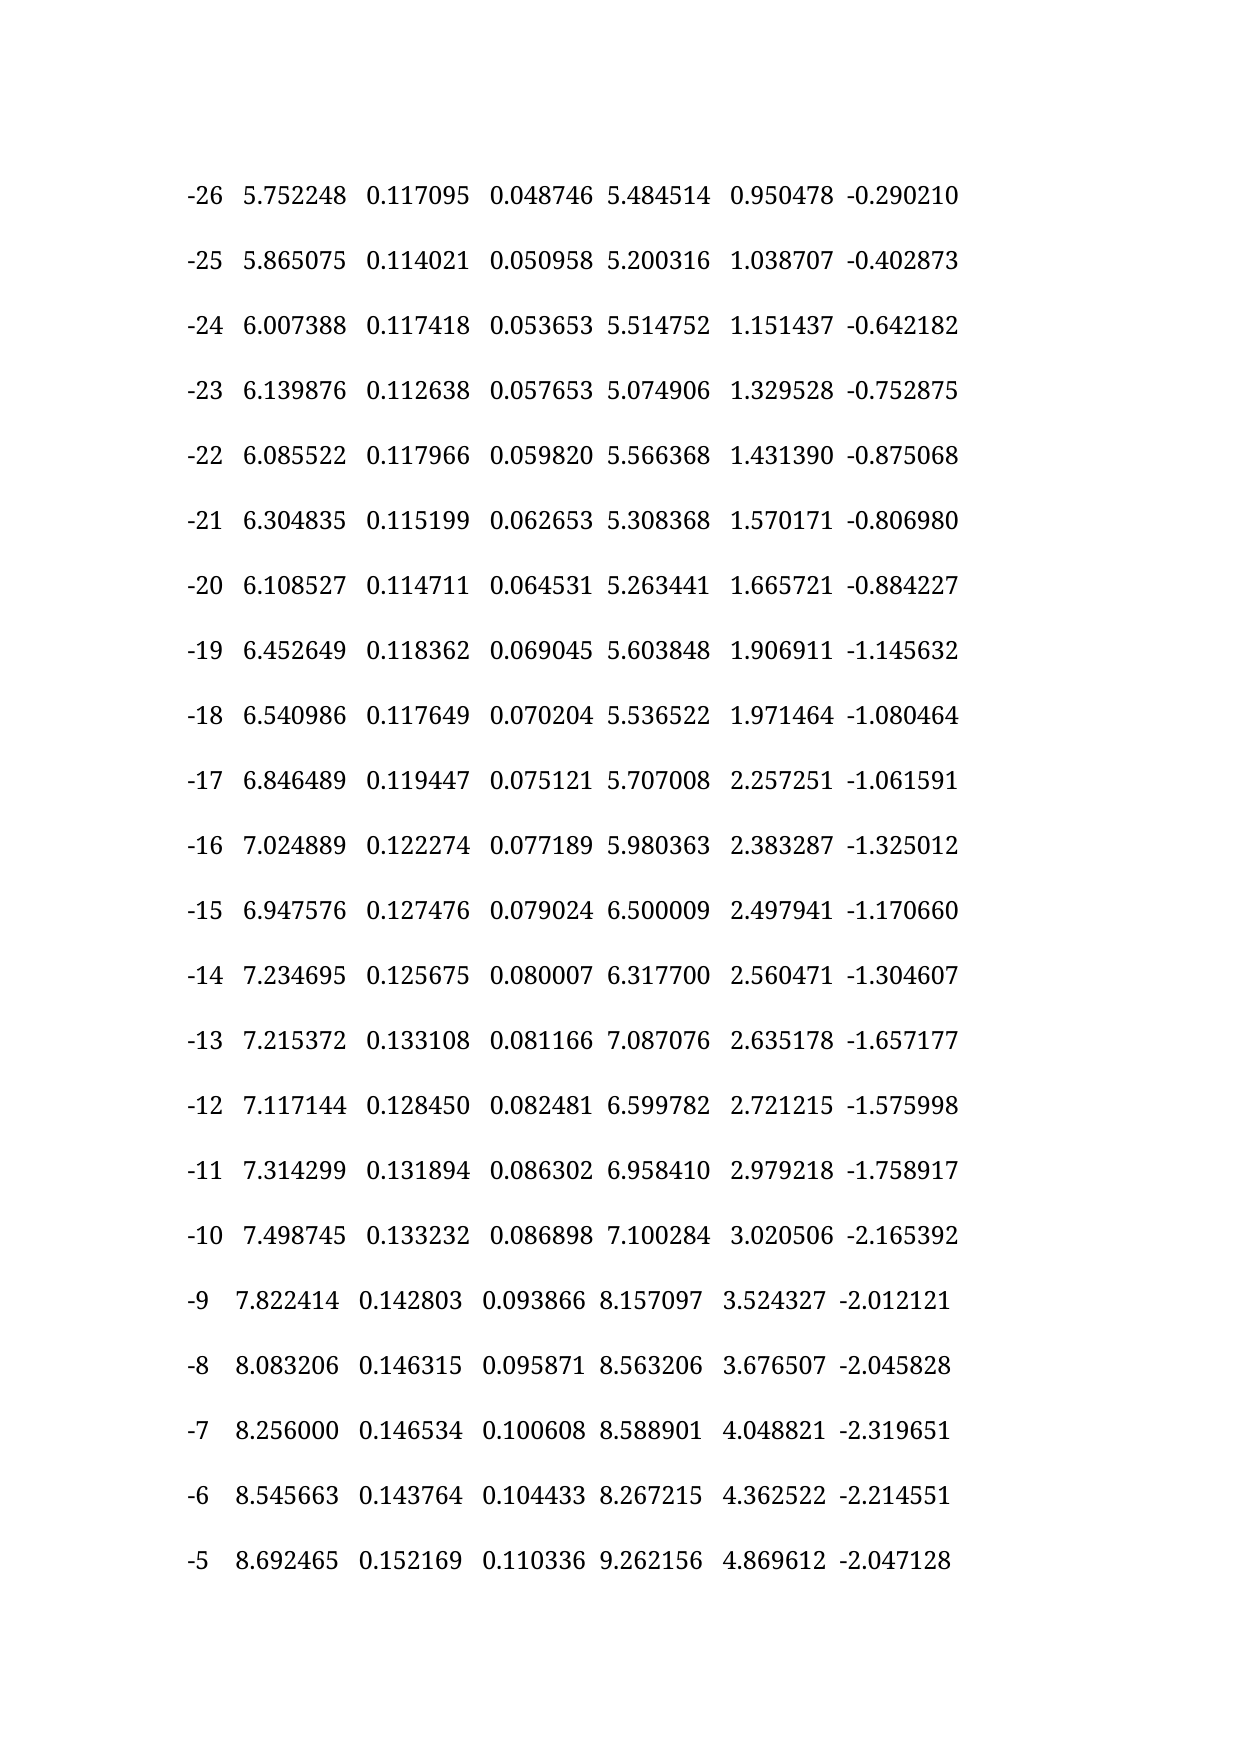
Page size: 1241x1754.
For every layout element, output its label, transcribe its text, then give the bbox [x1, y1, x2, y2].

text -16 7.024889 0.122274 0.077189 5.980363 2.383287 -1.325012 [187, 812, 1053, 877]
text -12 7.117144 0.128450 0.082481 6.599782 2.721215 -1.575998 [187, 1072, 1053, 1137]
text -24 6.007388 0.117418 0.053653 5.514752 1.151437 -0.642182 [187, 292, 1053, 357]
text -14 7.234695 0.125675 0.080007 6.317700 2.560471 -1.304607 [187, 942, 1053, 1007]
text -21 6.304835 0.115199 0.062653 5.308368 1.570171 -0.806980 [187, 487, 1053, 552]
text -23 6.139876 0.112638 0.057653 5.074906 1.329528 -0.752875 [187, 357, 1053, 422]
text -5 8.692465 0.152169 0.110336 9.262156 4.869612 -2.047128 [187, 1527, 1053, 1592]
text -6 8.545663 0.143764 0.104433 8.267215 4.362522 -2.214551 [187, 1462, 1053, 1527]
text -8 8.083206 0.146315 0.095871 8.563206 3.676507 -2.045828 [187, 1332, 1053, 1397]
text -20 6.108527 0.114711 0.064531 5.263441 1.665721 -0.884227 [187, 552, 1053, 617]
text -19 6.452649 0.118362 0.069045 5.603848 1.906911 -1.145632 [187, 617, 1053, 682]
text -26 5.752248 0.117095 0.048746 5.484514 0.950478 -0.290210 [187, 162, 1053, 227]
text -7 8.256000 0.146534 0.100608 8.588901 4.048821 -2.319651 [187, 1397, 1053, 1462]
text -17 6.846489 0.119447 0.075121 5.707008 2.257251 -1.061591 [187, 747, 1053, 812]
text -9 7.822414 0.142803 0.093866 8.157097 3.524327 -2.012121 [187, 1267, 1053, 1332]
text -13 7.215372 0.133108 0.081166 7.087076 2.635178 -1.657177 [187, 1007, 1053, 1072]
text -22 6.085522 0.117966 0.059820 5.566368 1.431390 -0.875068 [187, 422, 1053, 487]
text -11 7.314299 0.131894 0.086302 6.958410 2.979218 -1.758917 [187, 1137, 1053, 1202]
text -18 6.540986 0.117649 0.070204 5.536522 1.971464 -1.080464 [187, 682, 1053, 747]
text -25 5.865075 0.114021 0.050958 5.200316 1.038707 -0.402873 [187, 227, 1053, 292]
text -15 6.947576 0.127476 0.079024 6.500009 2.497941 -1.170660 [187, 877, 1053, 942]
text -10 7.498745 0.133232 0.086898 7.100284 3.020506 -2.165392 [187, 1202, 1053, 1267]
